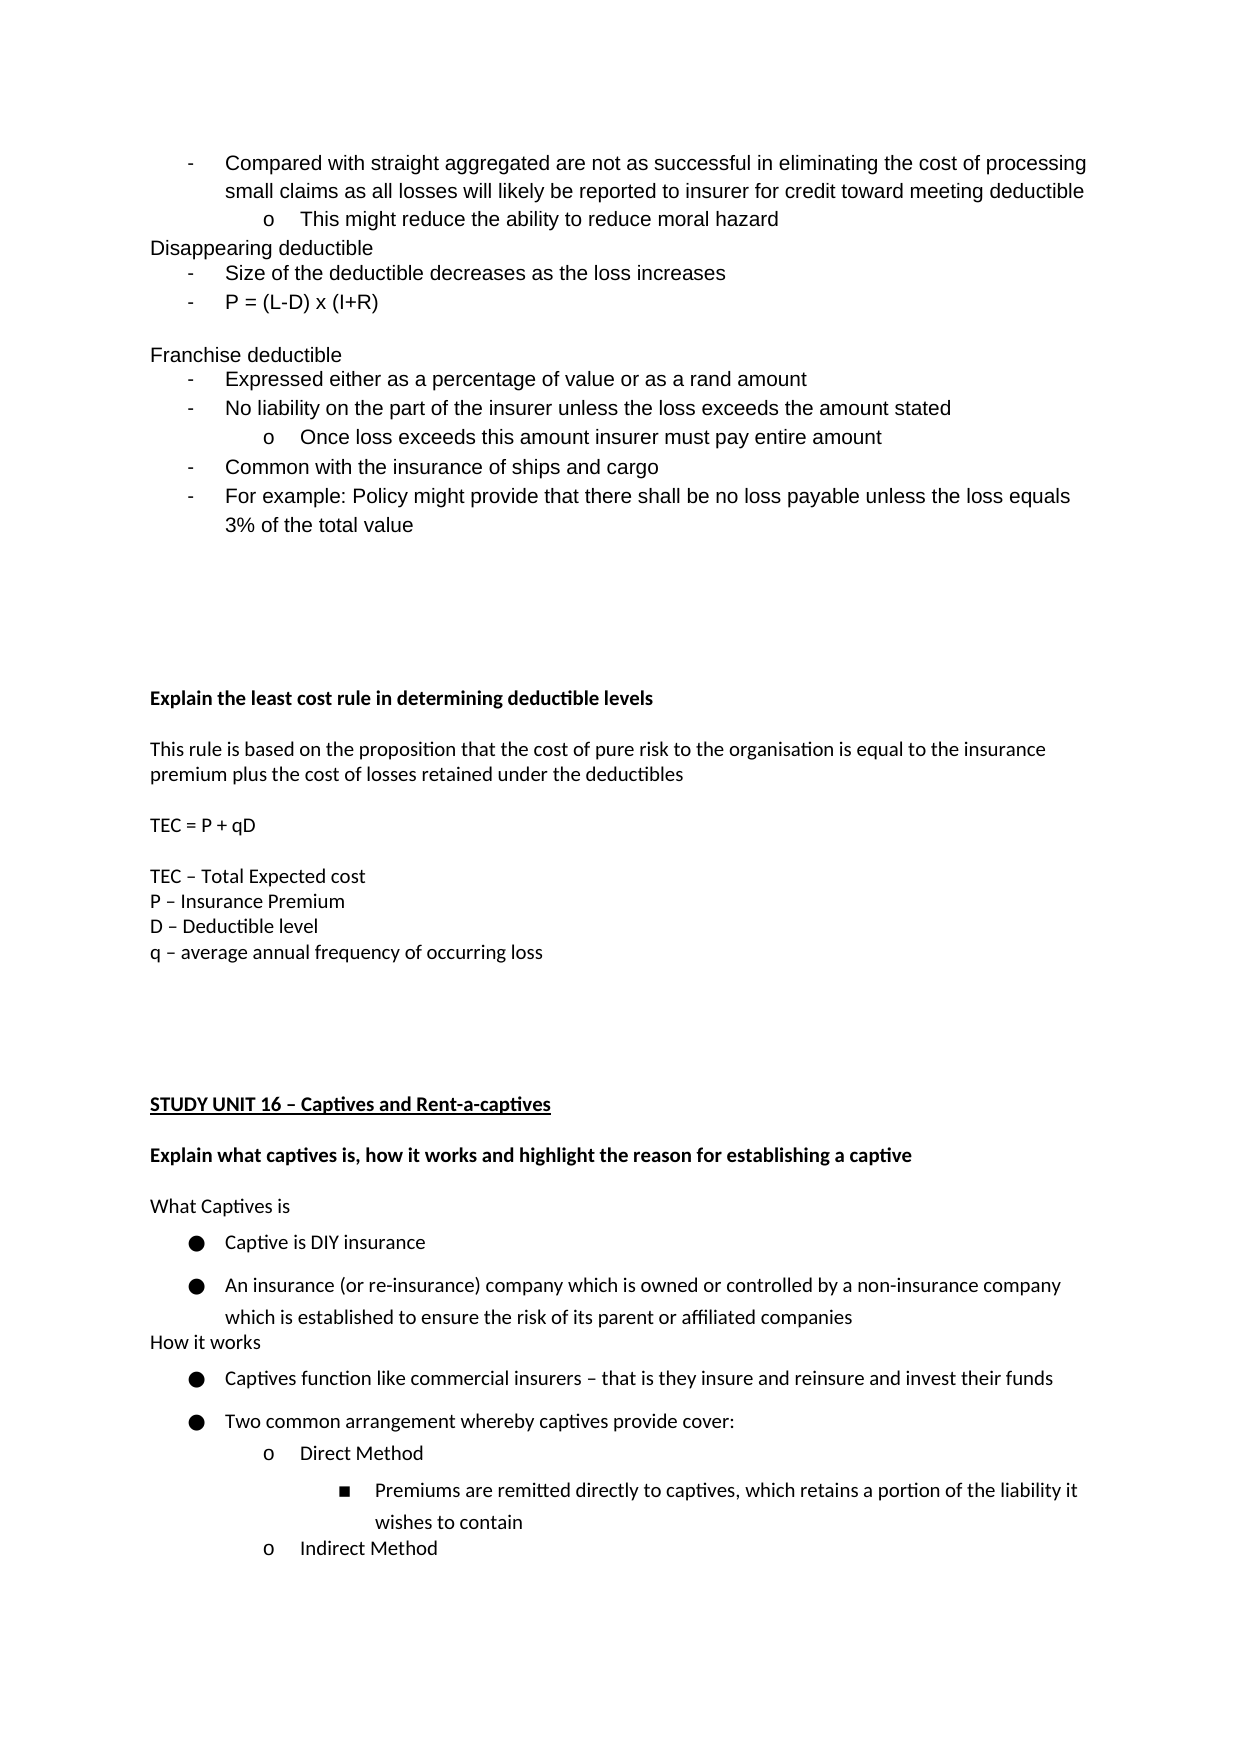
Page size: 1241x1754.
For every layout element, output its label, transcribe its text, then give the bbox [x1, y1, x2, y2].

list Captive is DIY insurance [187, 1219, 1090, 1261]
list Common with the insurance of ships and cargo [187, 454, 1090, 480]
text P – Insurance Premium [150, 888, 1090, 914]
list Compared with straight aggregated are not as successful in eliminating the cost of processing small claims as all losses will likely be reported to insurer for credit toward meeting deductible [187, 150, 1090, 203]
list Two common arrangement whereby captives provide cover: [187, 1398, 1090, 1440]
list P = (L-D) x (I+R) [187, 289, 1090, 315]
text STUDY UNIT 16 – Captives and Rent-a-captives [150, 1092, 1090, 1117]
text TEC = P + qD [150, 812, 1090, 837]
list Indirect Method [262, 1535, 1090, 1561]
list An insurance (or re-insurance) company which is owned or controlled by a non-insurance company which is established to ensure the risk of its parent or affiliated companies [187, 1261, 1090, 1329]
text Franchise deductible [150, 342, 1090, 366]
text This rule is based on the proposition that the cost of pure risk to the organisation is equal to the insurance premium plus the cost of losses retained under the deductibles [150, 736, 1090, 787]
list Size of the deductible decreases as the loss increases [187, 260, 1090, 286]
list Direct Method [262, 1440, 1090, 1467]
text How it works [150, 1329, 1090, 1355]
text Explain what captives is, how it works and highlight the reason for establishing a captive [150, 1142, 1090, 1168]
text TEC – Total Expected cost [150, 863, 1090, 888]
list Premiums are remitted directly to captives, which retains a portion of the liability it wishes to contain [337, 1467, 1090, 1535]
list No liability on the part of the insurer unless the loss exceeds the amount stated [187, 396, 1090, 421]
list For example: Policy might provide that there shall be no loss payable unless the loss equals 3% of the total value [187, 483, 1090, 536]
list Expressed either as a percentage of value or as a rand amount [187, 366, 1090, 392]
text D – Deductible level [150, 914, 1090, 939]
text Disappearing deductible [150, 236, 1090, 260]
text q – average annual frequency of occurring loss [150, 939, 1090, 964]
list This might reduce the ability to reduce moral hazard [262, 206, 1090, 232]
text What Captives is [150, 1193, 1090, 1219]
list Captives function like commercial insurers – that is they insure and reinsure and invest their funds [187, 1355, 1090, 1398]
text Explain the least cost rule in determining deductible levels [150, 685, 1090, 710]
list Once loss exceeds this amount insurer must pay entire amount [262, 425, 1090, 451]
